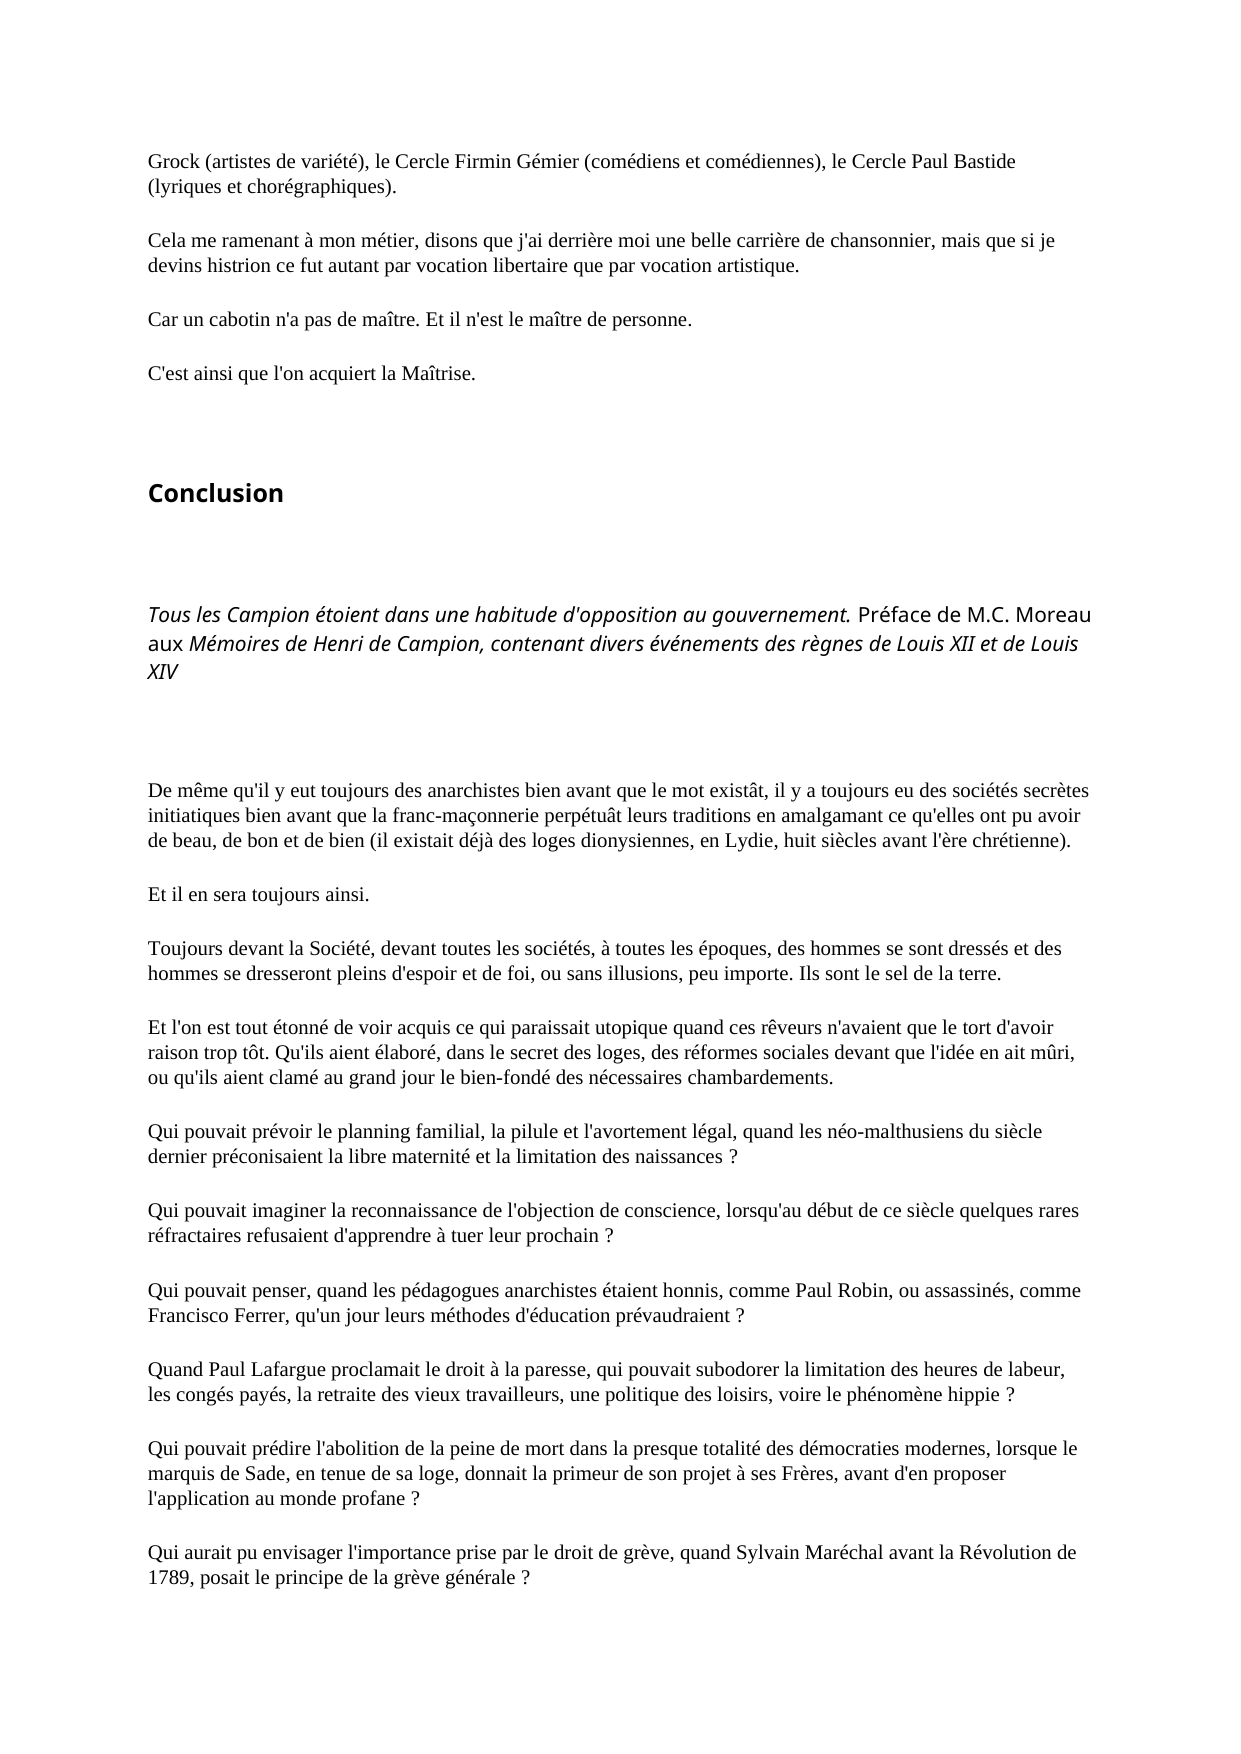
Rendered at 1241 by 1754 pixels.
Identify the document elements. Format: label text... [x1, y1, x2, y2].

text Qui pouvait penser, quand les pédagogues anarchistes étaient honnis, comme Paul Robin, ou assassinés, comme Francisco Ferrer, qu'un jour leurs méthodes d'éducation prévaudraient ? [148, 1277, 1093, 1327]
text Et il en sera toujours ainsi. [148, 881, 1093, 906]
text Et l'on est tout étonné de voir acquis ce qui paraissait utopique quand ces rêveurs n'avaient que le tort d'avoir raison trop tôt. Qu'ils aient élaboré, dans le secret des loges, des réformes sociales devant que l'idée en ait mûri, ou qu'ils aient clamé au grand jour le bien-fondé des nécessaires chambardements. [148, 1014, 1093, 1089]
text Cela me ramenant à mon métier, disons que j'ai derrière moi une belle carrière de chansonnier, mais que si je devins histrion ce fut autant par vocation libertaire que par vocation artistique. [148, 227, 1093, 277]
text Qui pouvait prédire l'abolition de la peine de mort dans la presque totalité des démocraties modernes, lorsque le marquis de Sade, en tenue de sa loge, donnait la primeur de son projet à ses Frères, avant d'en proposer l'application au monde profane ? [148, 1435, 1093, 1510]
text Qui aurait pu envisager l'importance prise par le droit de grève, quand Sylvain Maréchal avant la Révolution de 1789, posait le principe de la grève générale ? [148, 1539, 1093, 1589]
text De même qu'il y eut toujours des anarchistes bien avant que le mot existât, il y a toujours eu des sociétés secrètes initiatiques bien avant que la franc-maçonnerie perpétuât leurs traditions en amalgamant ce qu'elles ont pu avoir de beau, de bon et de bien (il existait déjà des loges dionysiennes, en Lydie, huit siècles avant l'ère chrétienne). [148, 777, 1093, 852]
text C'est ainsi que l'on acquiert la Maîtrise. [148, 360, 1093, 385]
text Conclusion [148, 476, 1093, 510]
text Toujours devant la Société, devant toutes les sociétés, à toutes les époques, des hommes se sont dressés et des hommes se dresseront pleins d'espoir et de foi, ou sans illusions, peu importe. Ils sont le sel de la terre. [148, 935, 1093, 985]
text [148, 148, 1093, 198]
text Qui pouvait prévoir le planning familial, la pilule et l'avortement légal, quand les néo-malthusiens du siècle dernier préconisaient la libre maternité et la limitation des naissances ? [148, 1118, 1093, 1168]
text Qui pouvait imaginer la reconnaissance de l'objection de conscience, lorsqu'au début de ce siècle quelques rares réfractaires refusaient d'apprendre à tuer leur prochain ? [148, 1197, 1093, 1247]
text Tous les Campion étoient dans une habitude d'opposition au gouvernement. Préface de M.C. Moreau aux Mémoires de Henri de Campion, contenant divers événements des règnes de Louis XII et de Louis XIV [148, 601, 1093, 686]
text Car un cabotin n'a pas de maître. Et il n'est le maître de personne. [148, 306, 1093, 331]
text Quand Paul Lafargue proclamait le droit à la paresse, qui pouvait subodorer la limitation des heures de labeur, les congés payés, la retraite des vieux travailleurs, une politique des loisirs, voire le phénomène hippie ? [148, 1356, 1093, 1406]
